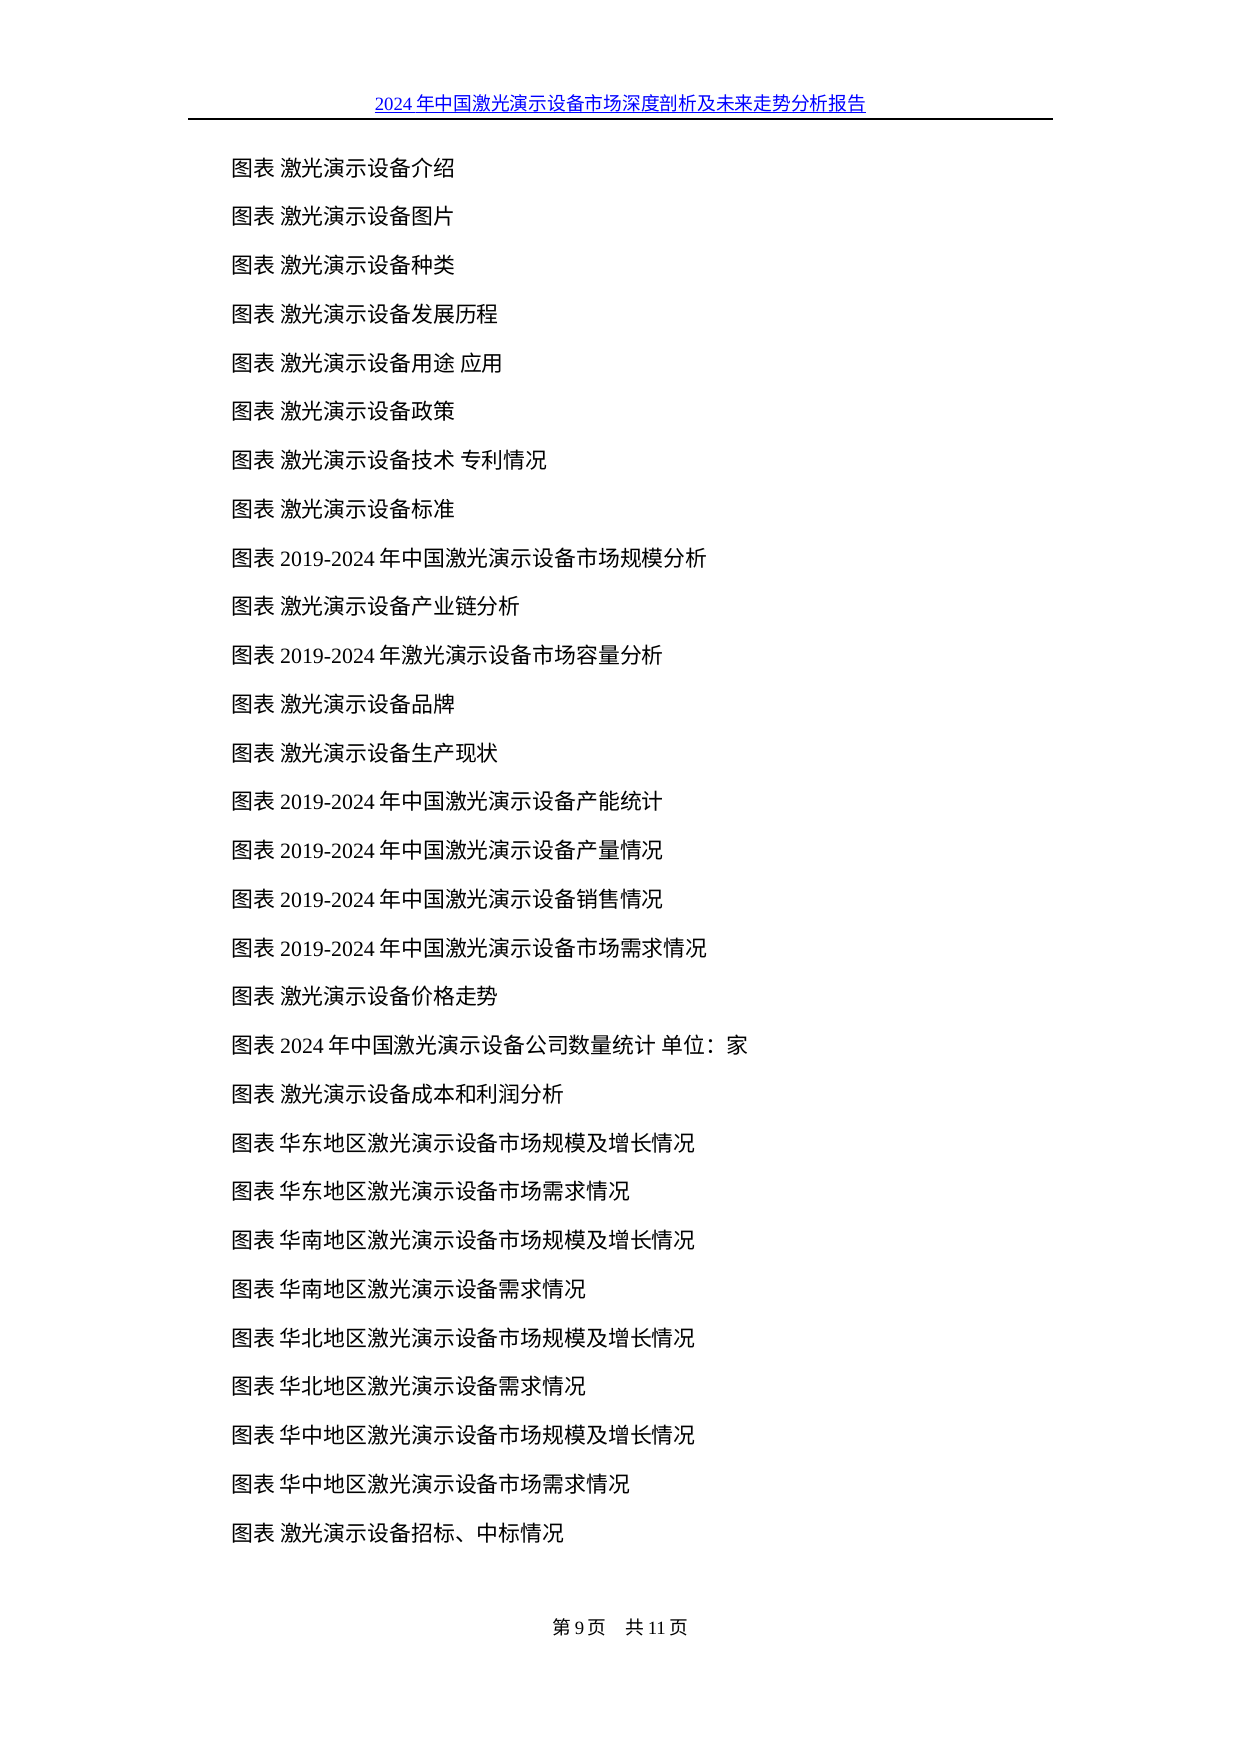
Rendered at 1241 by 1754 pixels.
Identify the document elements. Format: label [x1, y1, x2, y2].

text [187, 150, 1053, 1548]
